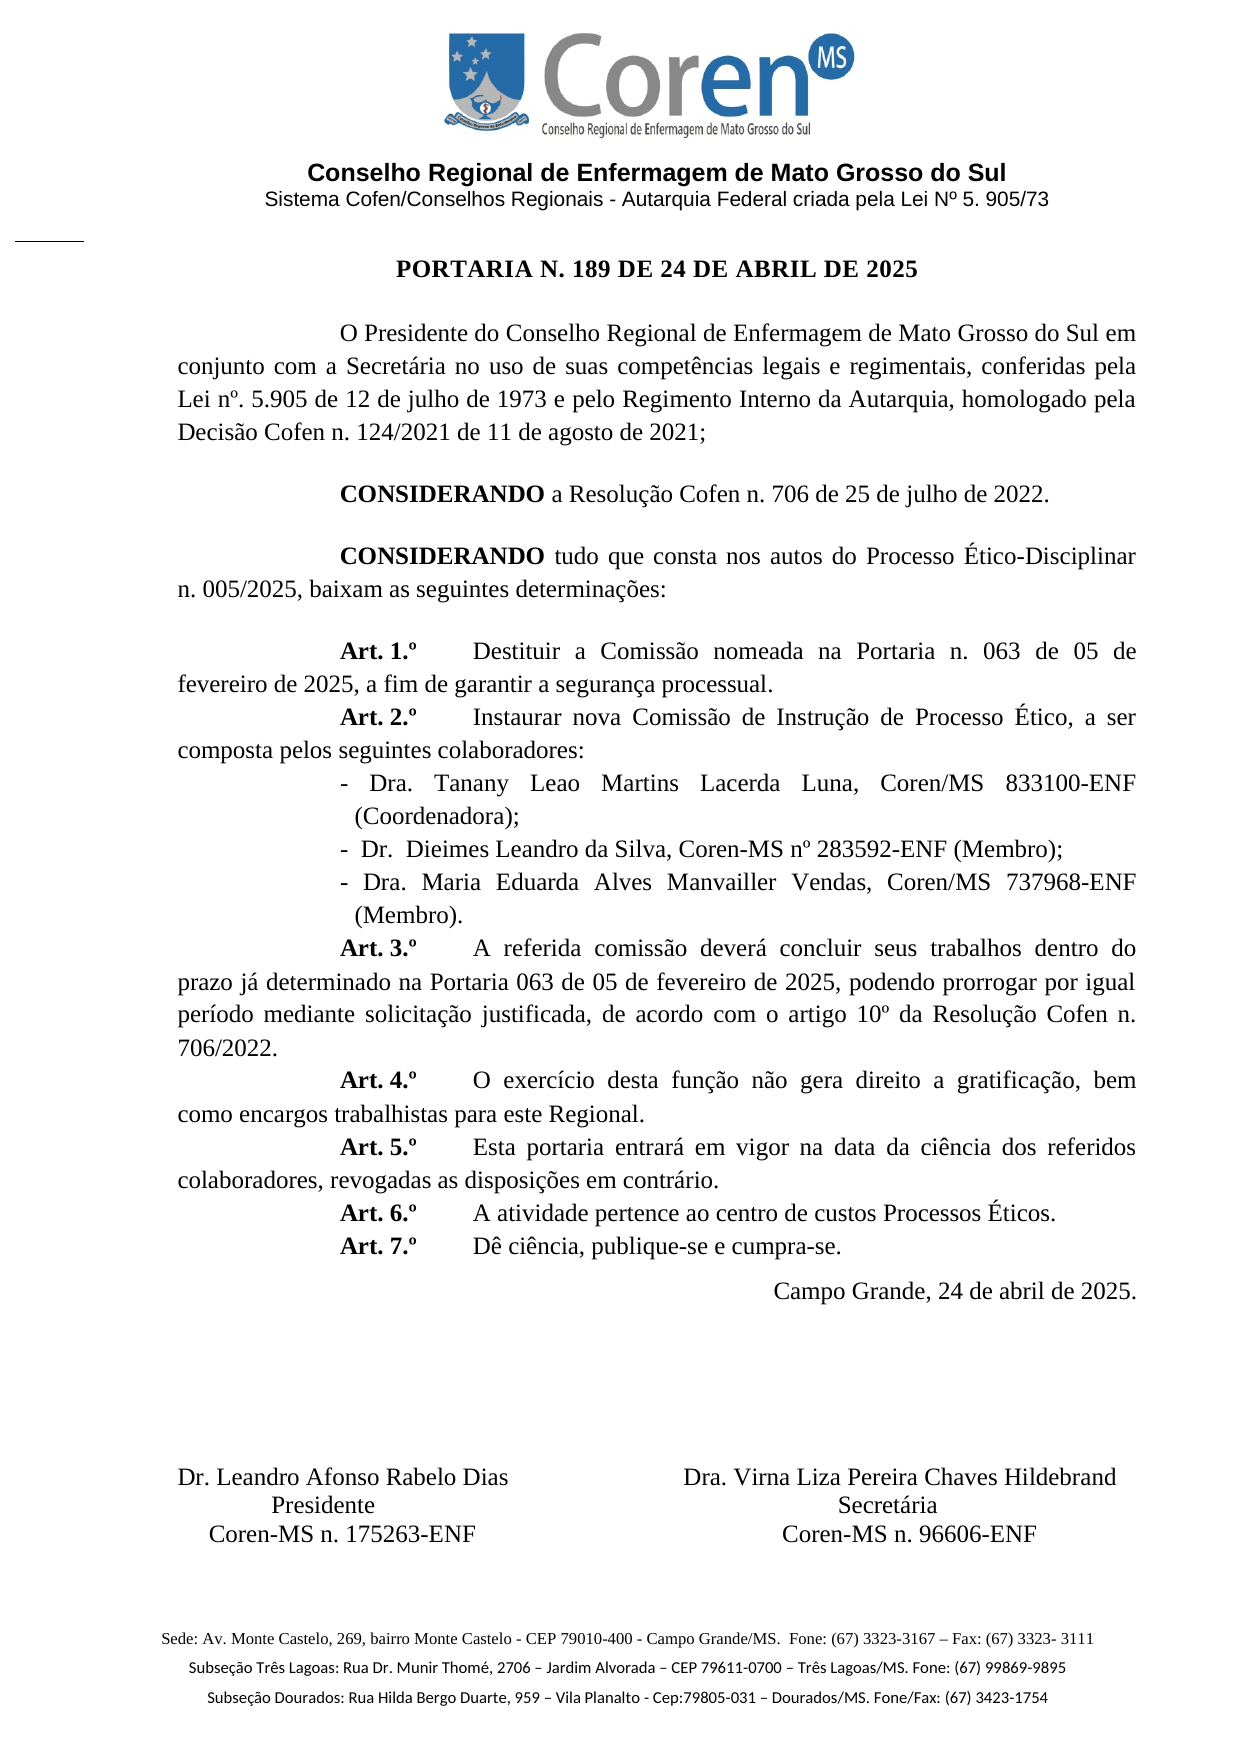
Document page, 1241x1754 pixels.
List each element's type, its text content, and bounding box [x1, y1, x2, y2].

list - Dra. Maria Eduarda Alves Manvailler Vendas, Coren/MS 737968-ENF (Membro). [340, 867, 1137, 929]
title Portaria n. 189 de 24 de abril de 2025 [177, 254, 1137, 282]
text CONSIDERANDO a Resolução Cofen n. 706 de 25 de julho de 2022. [177, 479, 1137, 508]
text CONSIDERANDO tudo que consta nos autos do Processo Ético-Disciplinar n. 005/2025, baixam as seguintes determinações: [177, 541, 1137, 603]
list Dê ciência, publique-se e cumpra-se. [177, 1231, 1137, 1259]
text Presidente Secretária [177, 1490, 1137, 1519]
list Campo Grande, 24 de abril de 2025. [340, 1276, 1137, 1334]
list A referida comissão deverá concluir seus trabalhos dentro do prazo já determinado na Portaria 063 de 05 de fevereiro de 2025, podendo prorrogar por igual período mediante solicitação justificada, de acordo com o artigo 10º da Resolução Cofen n. 706/2022. [177, 933, 1137, 1061]
list - Dr. Dieimes Leandro da Silva, Coren-MS nº 283592-ENF (Membro); [340, 834, 1137, 863]
text Coren-MS n. 175263-ENF Coren-MS n. 96606-ENF [177, 1519, 1137, 1548]
list A atividade pertence ao centro de custos Processos Éticos. [177, 1198, 1137, 1226]
list Destituir a Comissão nomeada na Portaria n. 063 de 05 de fevereiro de 2025, a fim de garantir a segurança processual. [177, 636, 1137, 698]
text Dr. Leandro Afonso Rabelo Dias Dra. Virna Liza Pereira Chaves Hildebrand [177, 1462, 1137, 1490]
picture [442, 29, 857, 142]
text O Presidente do Conselho Regional de Enfermagem de Mato Grosso do Sul em conjunto com a Secretária no uso de suas competências legais e regimentais, conferidas pela Lei nº. 5.905 de 12 de julho de 1973 e pelo Regimento Interno da Autarquia, homologado pela Decisão Cofen n. 124/2021 de 11 de agosto de 2021; [177, 318, 1137, 446]
list O exercício desta função não gera direito a gratificação, bem como encargos trabalhistas para este Regional. [177, 1066, 1137, 1127]
list Esta portaria entrará em vigor na data da ciência dos referidos colaboradores, revogadas as disposições em contrário. [177, 1132, 1137, 1193]
list Instaurar nova Comissão de Instrução de Processo Ético, a ser composta pelos seguintes colaboradores: [177, 702, 1137, 764]
list - Dra. Tanany Leao Martins Lacerda Luna, Coren/MS 833100-ENF (Coordenadora); [340, 768, 1137, 830]
